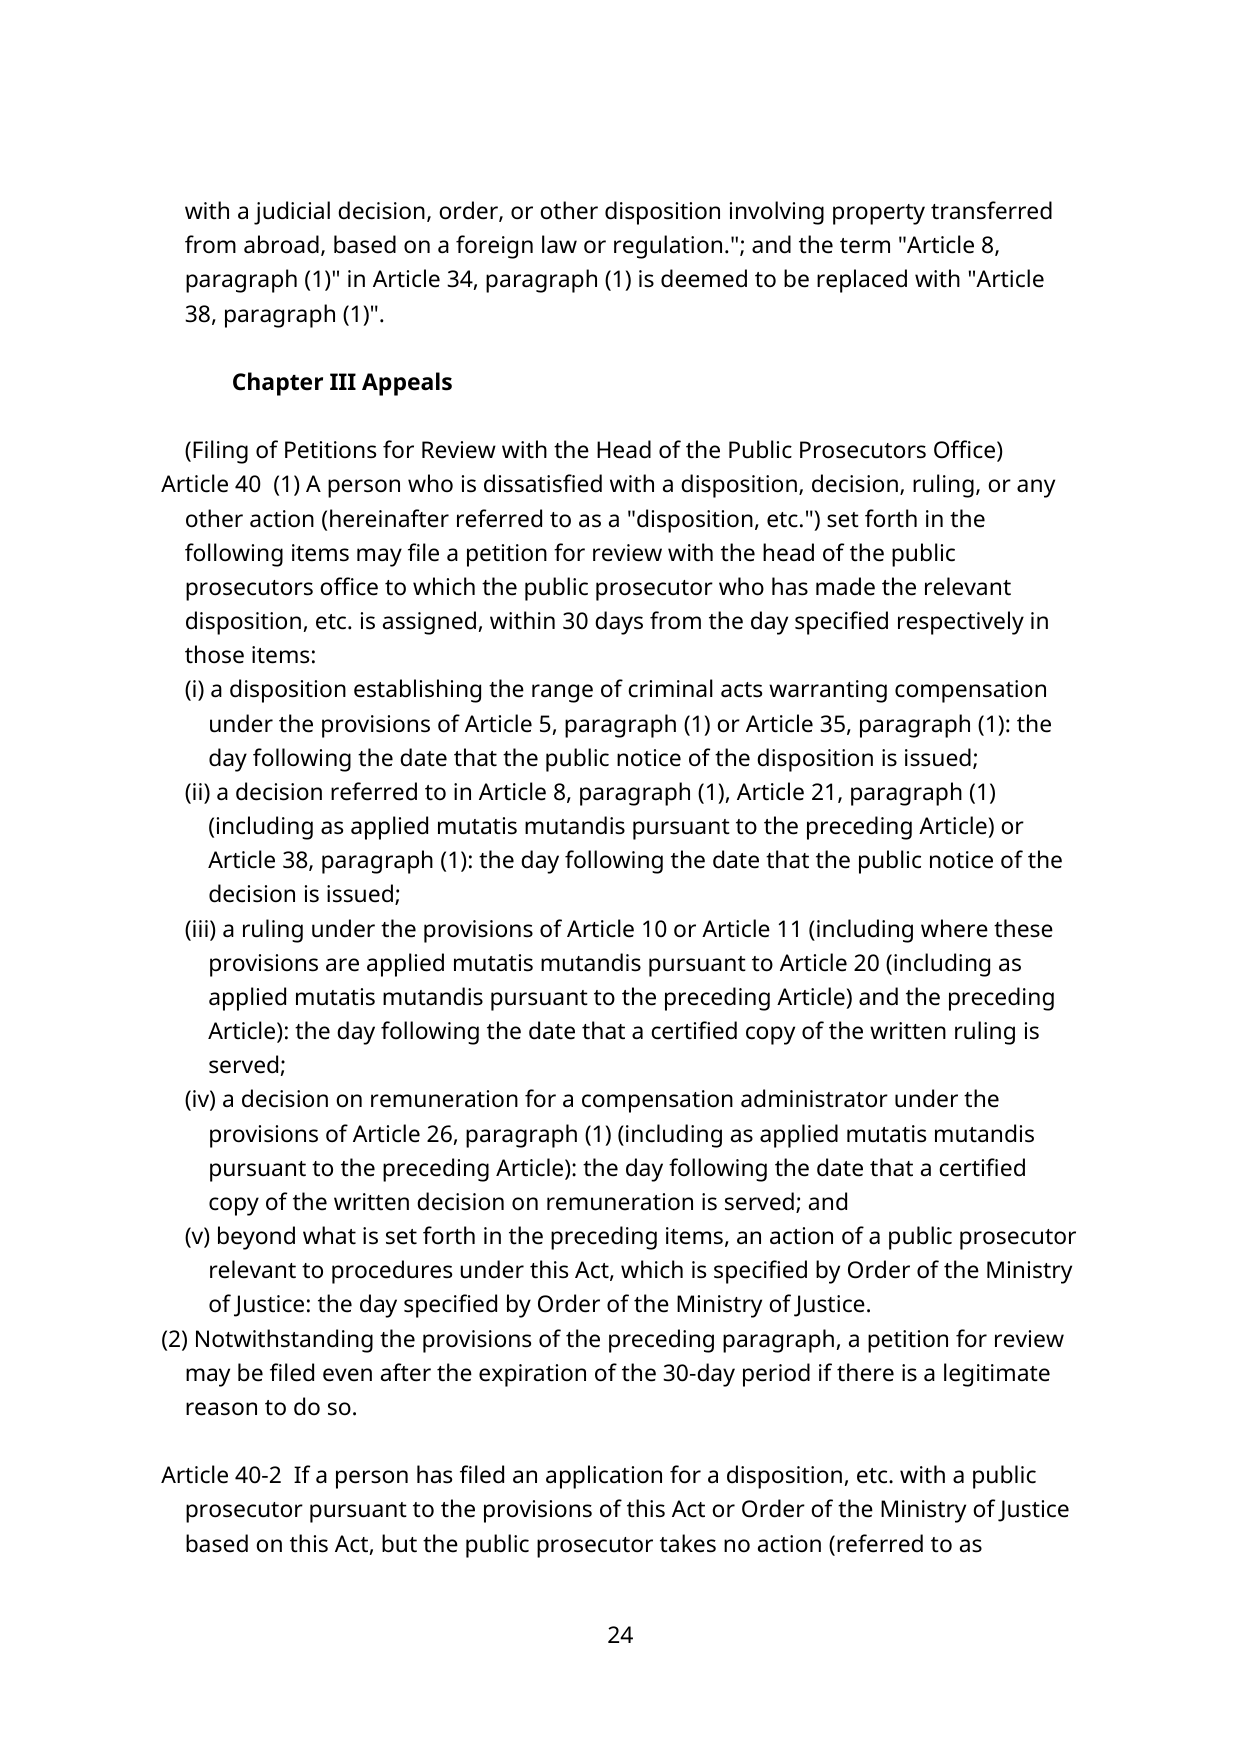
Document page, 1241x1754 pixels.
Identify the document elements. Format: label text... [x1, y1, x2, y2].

text Chapter III Appeals [230, 364, 1079, 399]
text (iv) a decision on remuneration for a compensation administrator under the provisions of Article 26, paragraph (1) (including as applied mutatis mutandis pursuant to the preceding Article): the day following the date that a certified copy of the written decision on remuneration is served; and [184, 1082, 1079, 1219]
text Article 40 (1) A person who is dissatisfied with a disposition, decision, ruling, or any other action (hereinafter referred to as a "disposition, etc.") set forth in the following items may file a petition for review with the head of the public prosecutors office to which the public prosecutor who has made the relevant disposition, etc. is assigned, within 30 days from the day specified respectively in those items: [161, 467, 1079, 672]
text (v) beyond what is set forth in the preceding items, an action of a public prosecutor relevant to procedures under this Act, which is specified by Order of the Ministry of Justice: the day specified by Order of the Ministry of Justice. [184, 1219, 1079, 1321]
text (Filing of Petitions for Review with the Head of the Public Prosecutors Office) [184, 433, 1079, 467]
text (ii) a decision referred to in Article 8, paragraph (1), Article 21, paragraph (1) (including as applied mutatis mutandis pursuant to the preceding Article) or Article 38, paragraph (1): the day following the date that the public notice of the decision is issued; [184, 774, 1079, 911]
text (iii) a ruling under the provisions of Article 10 or Article 11 (including where these provisions are applied mutatis mutandis pursuant to Article 20 (including as applied mutatis mutandis pursuant to the preceding Article) and the preceding Article): the day following the date that a certified copy of the written ruling is served; [184, 911, 1079, 1082]
text (2) Notwithstanding the provisions of the preceding paragraph, a petition for review may be filed even after the expiration of the 30-day period if there is a legitimate reason to do so. [161, 1321, 1079, 1424]
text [161, 194, 1079, 330]
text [161, 1458, 1079, 1560]
text (i) a disposition establishing the range of criminal acts warranting compensation under the provisions of Article 5, paragraph (1) or Article 35, paragraph (1): the day following the date that the public notice of the disposition is issued; [184, 672, 1079, 774]
